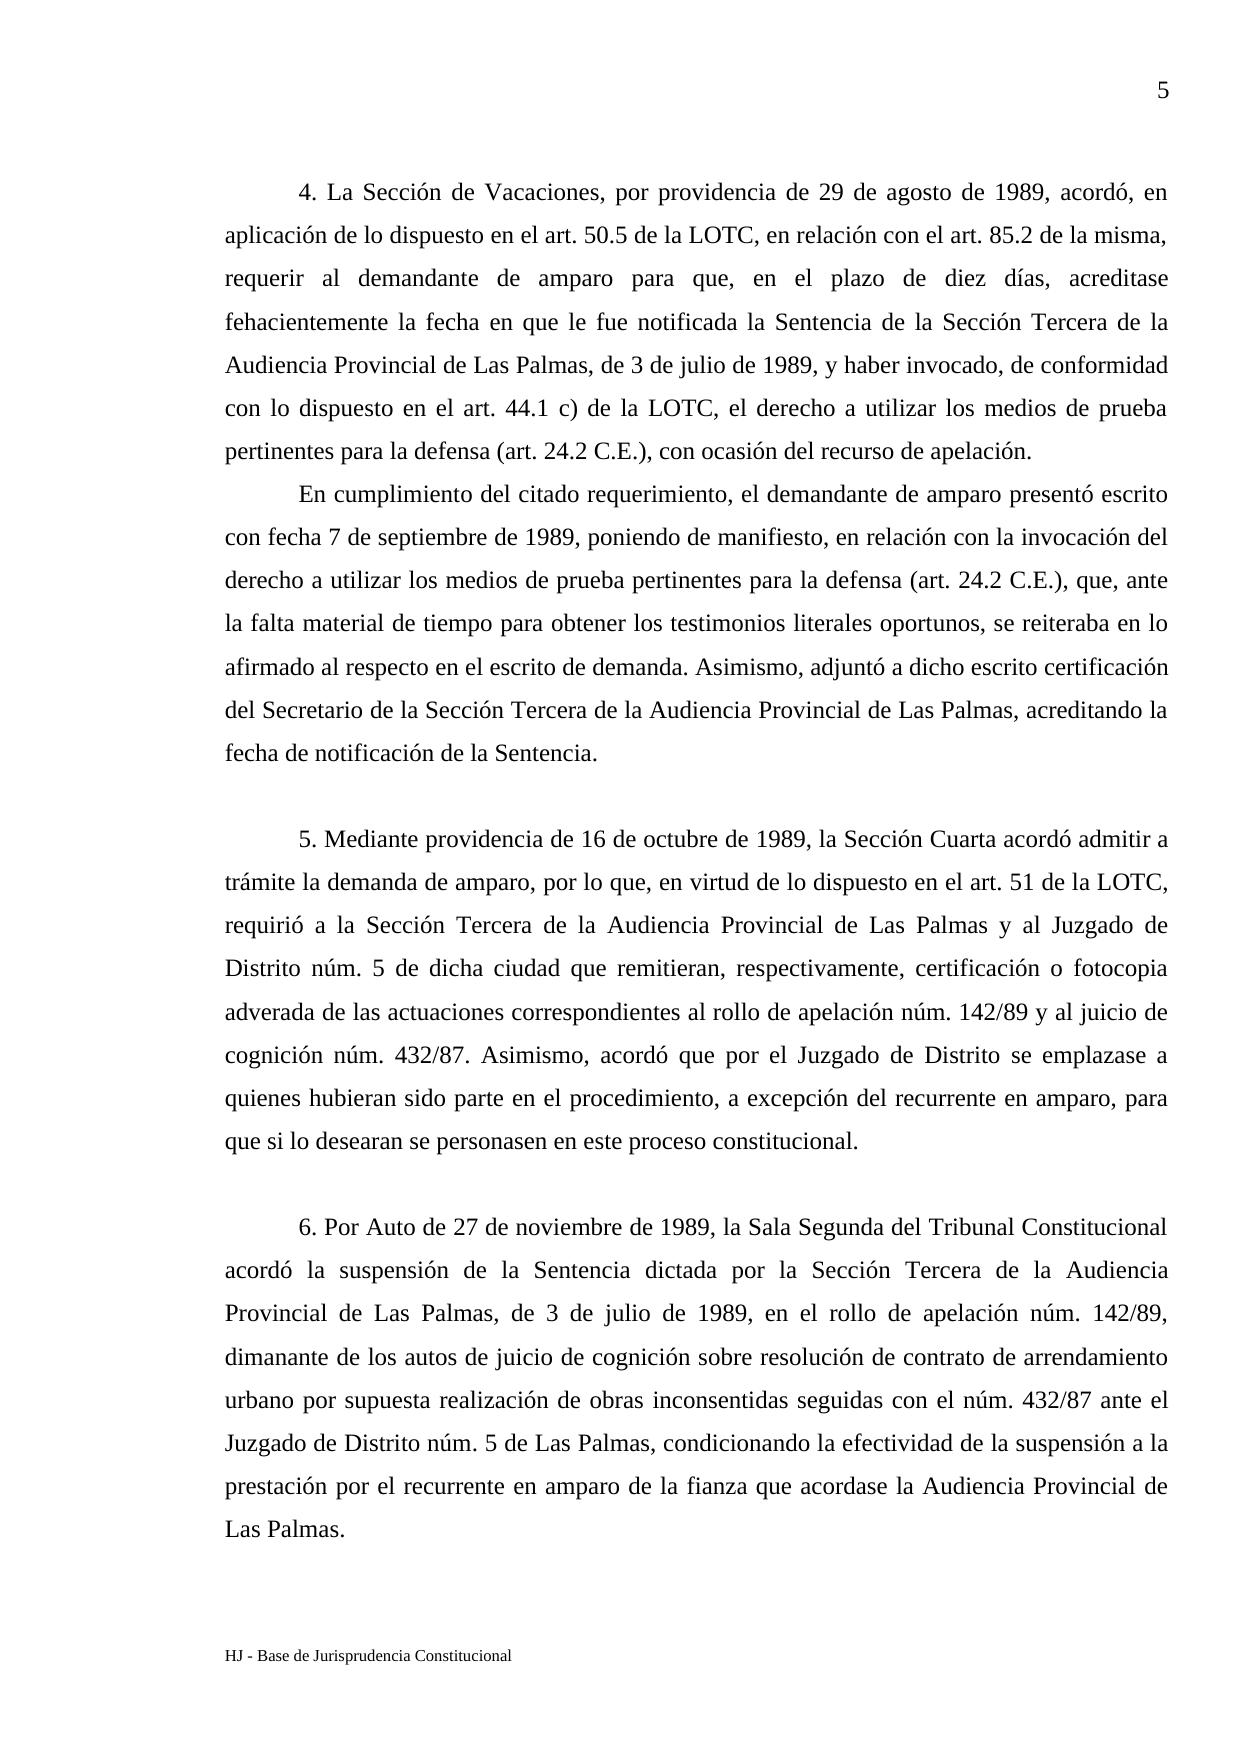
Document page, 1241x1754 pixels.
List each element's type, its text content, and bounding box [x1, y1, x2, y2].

text 4. La Sección de Vacaciones, por providencia de 29 de agosto de 1989, acordó, en aplicación de lo dispuesto en el art. 50.5 de la LOTC, en relación con el art. 85.2 de la misma, requerir al demandante de amparo para que, en el plazo de diez días, acreditase fehacientemente la fecha en que le fue notificada la Sentencia de la Sección Tercera de la Audiencia Provincial de Las Palmas, de 3 de julio de 1989, y haber invocado, de conformidad con lo dispuesto en el art. 44.1 c) de la LOTC, el derecho a utilizar los medios de prueba pertinentes para la defensa (art. 24.2 C.E.), con ocasión del recurso de apelación. [224, 177, 1169, 465]
text En cumplimiento del citado requerimiento, el demandante de amparo presentó escrito con fecha 7 de septiembre de 1989, poniendo de manifiesto, en relación con la invocación del derecho a utilizar los medios de prueba pertinentes para la defensa (art. 24.2 C.E.), que, ante la falta material de tiempo para obtener los testimonios literales oportunos, se reiteraba en lo afirmado al respecto en el escrito de demanda. Asimismo, adjuntó a dicho escrito certificación del Secretario de la Sección Tercera de la Audiencia Provincial de Las Palmas, acreditando la fecha de notificación de la Sentencia. [224, 479, 1169, 767]
text 6. Por Auto de 27 de noviembre de 1989, la Sala Segunda del Tribunal Constitucional acordó la suspensión de la Sentencia dictada por la Sección Tercera de la Audiencia Provincial de Las Palmas, de 3 de julio de 1989, en el rollo de apelación núm. 142/89, dimanante de los autos de juicio de cognición sobre resolución de contrato de arrendamiento urbano por supuesta realización de obras inconsentidas seguidas con el núm. 432/87 ante el Juzgado de Distrito núm. 5 de Las Palmas, condicionando la efectividad de la suspensión a la prestación por el recurrente en amparo de la fianza que acordase la Audiencia Provincial de Las Palmas. [224, 1212, 1169, 1543]
text 5. Mediante providencia de 16 de octubre de 1989, la Sección Cuarta acordó admitir a trámite la demanda de amparo, por lo que, en virtud de lo dispuesto en el art. 51 de la LOTC, requirió a la Sección Tercera de la Audiencia Provincial de Las Palmas y al Juzgado de Distrito núm. 5 de dicha ciudad que remitieran, respectivamente, certificación o fotocopia adverada de las actuaciones correspondientes al rollo de apelación núm. 142/89 y al juicio de cognición núm. 432/87. Asimismo, acordó que por el Juzgado de Distrito se emplazase a quienes hubieran sido parte en el procedimiento, a excepción del recurrente en amparo, para que si lo desearan se personasen en este proceso constitucional. [224, 824, 1169, 1155]
